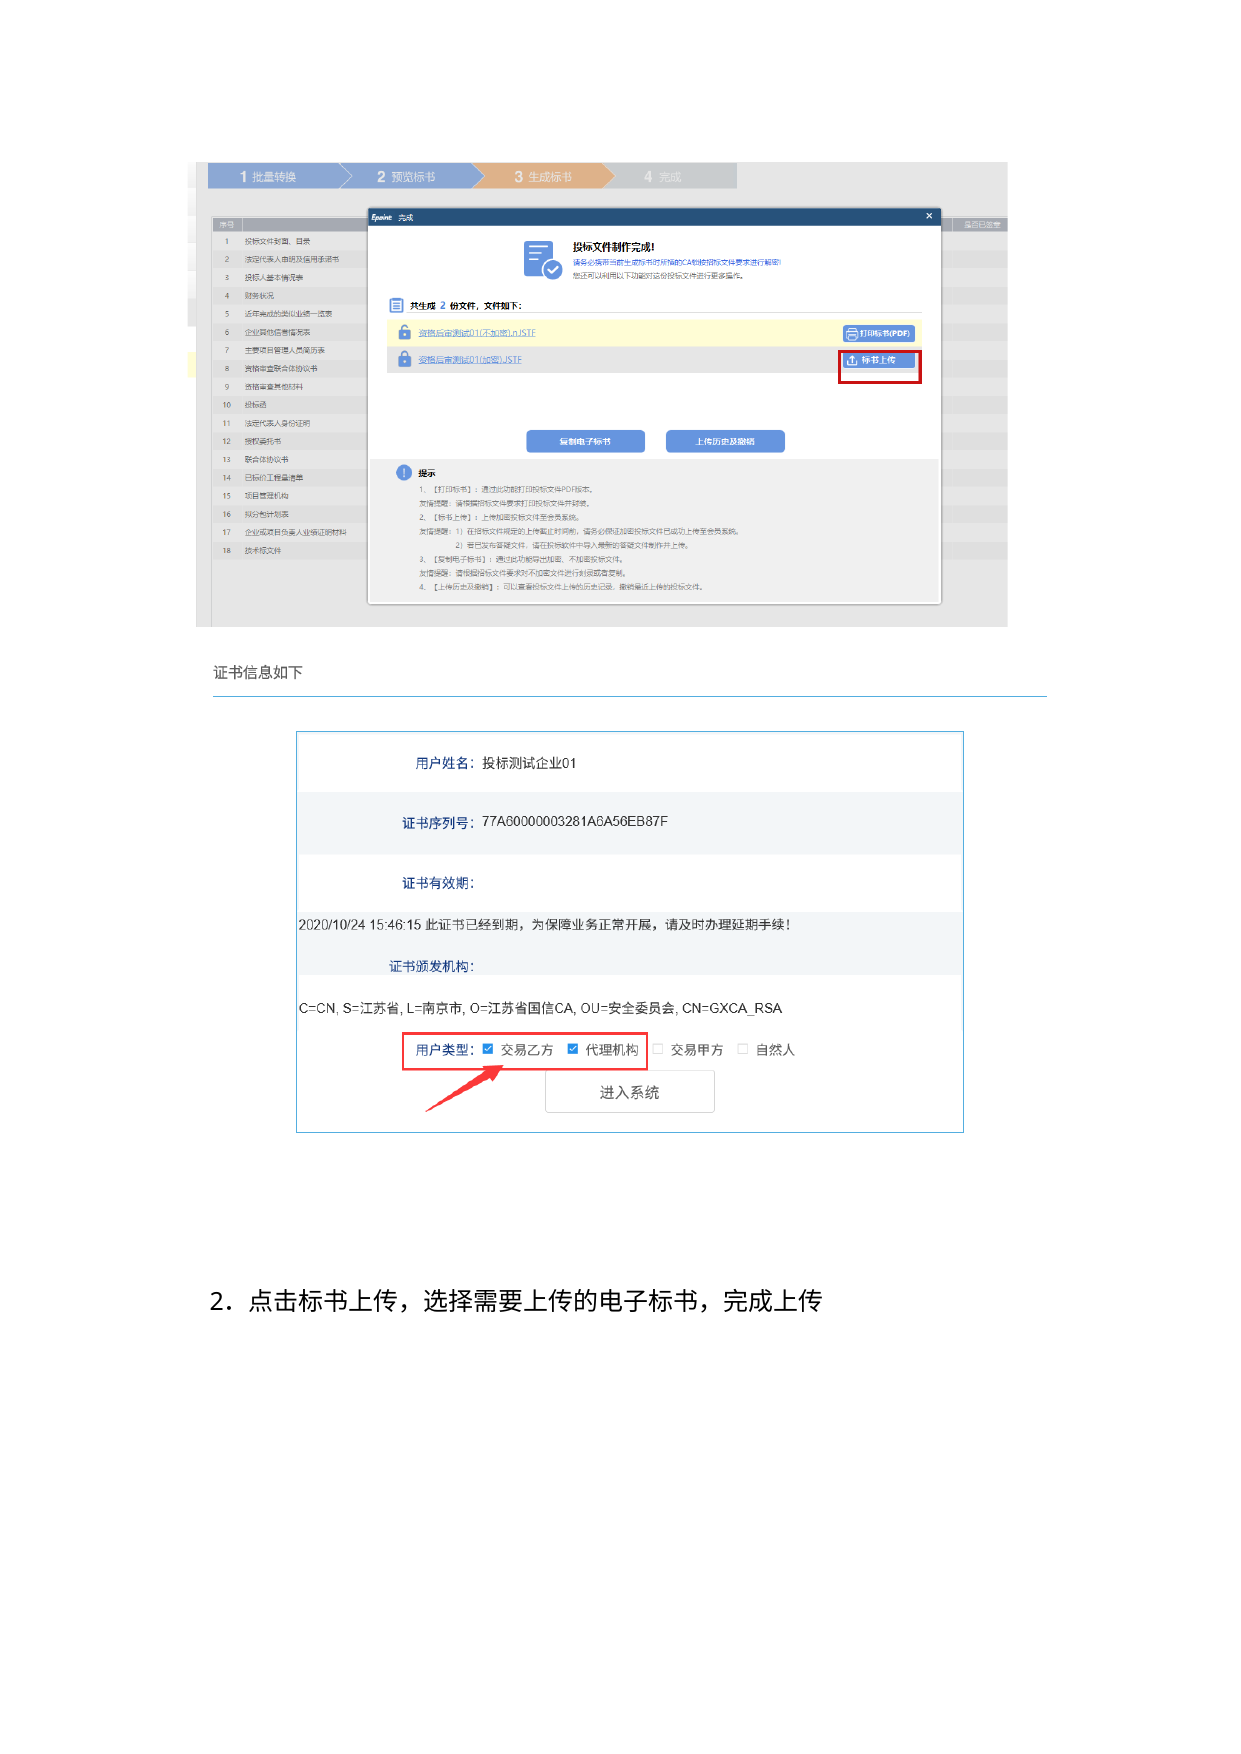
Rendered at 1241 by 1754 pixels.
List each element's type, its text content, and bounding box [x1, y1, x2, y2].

text 2．点击标书上传，选择需要上传的电子标书，完成上传 [209, 1267, 1053, 1332]
picture [187, 162, 1008, 627]
picture [187, 649, 1053, 1226]
